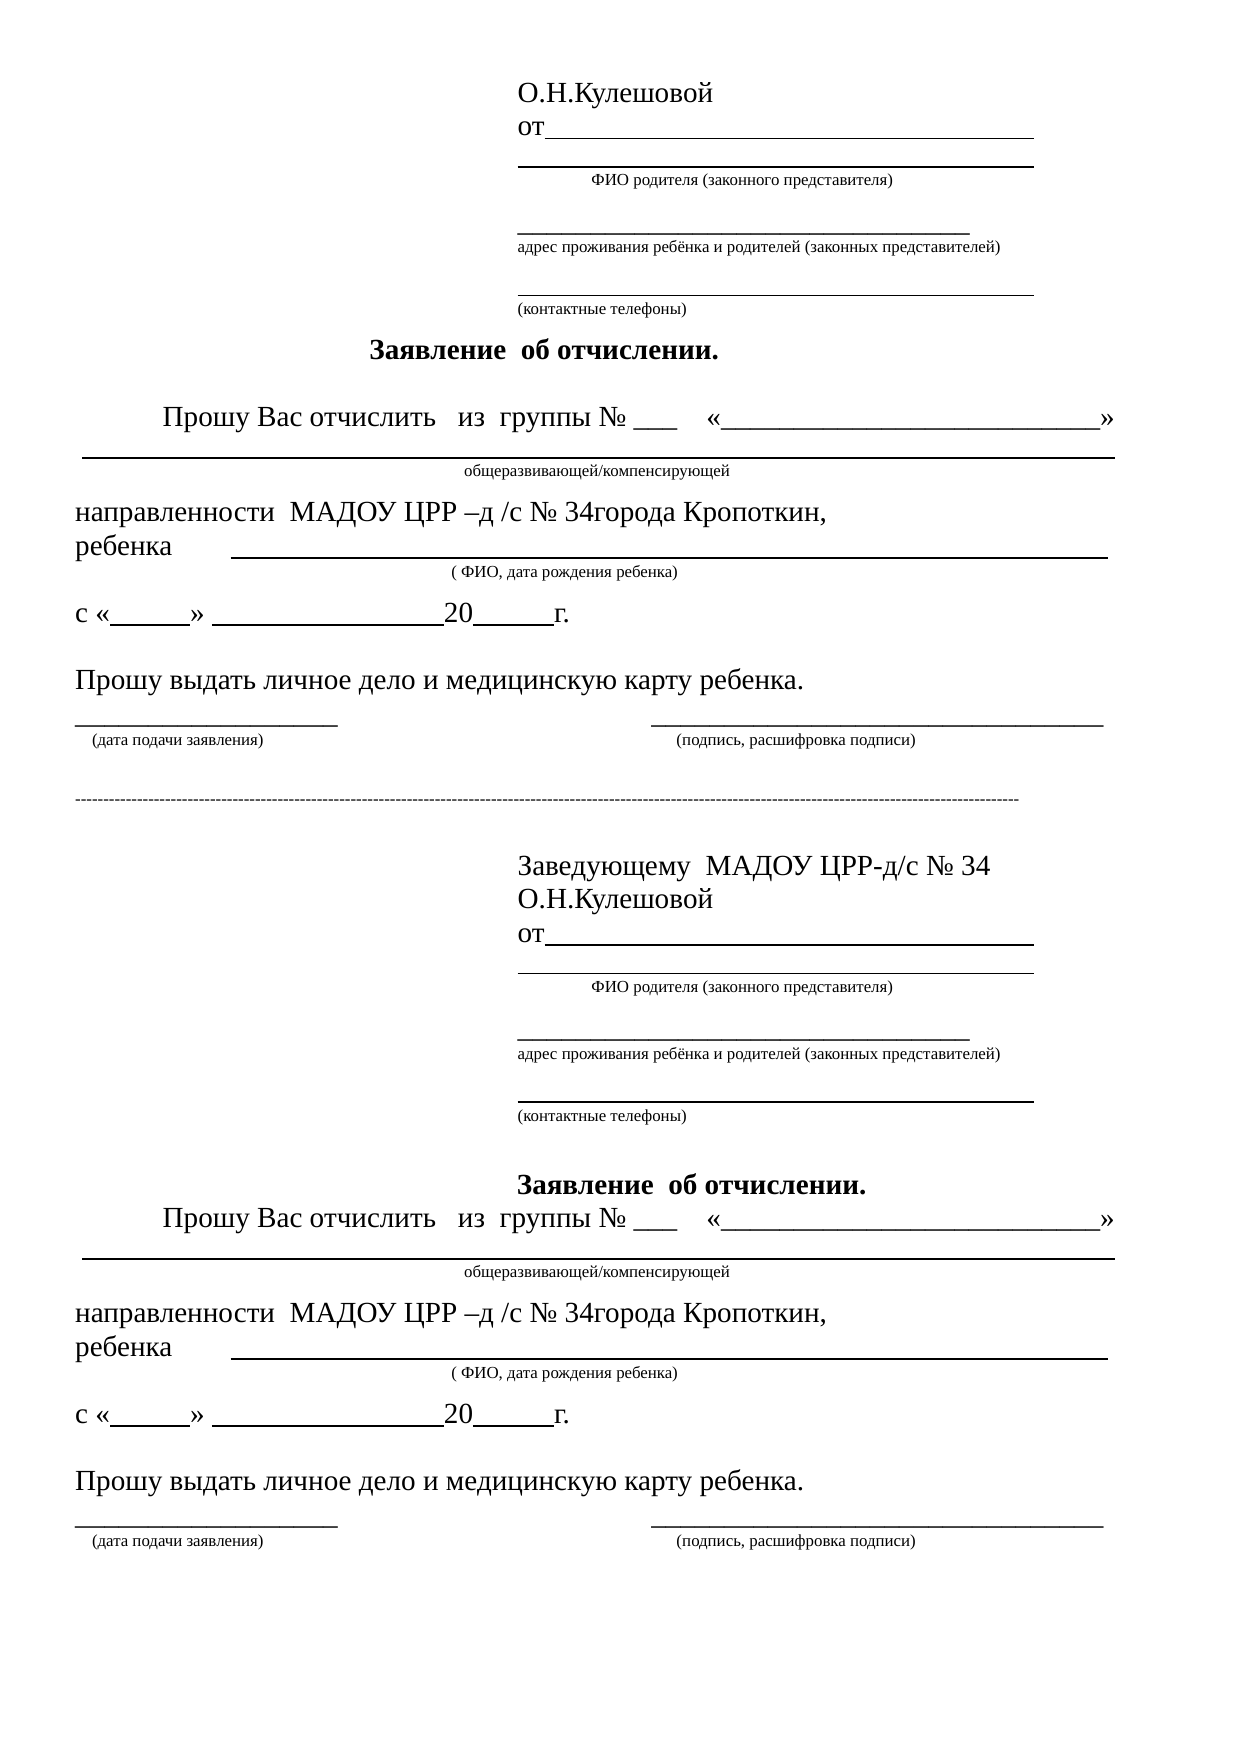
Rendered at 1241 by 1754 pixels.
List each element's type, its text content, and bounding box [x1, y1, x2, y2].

text адрес проживания ребёнка и родителей (законных представителей) [517, 237, 1165, 271]
text Заведующему МАДОУ ЦРР-д/с № 34 [517, 848, 1165, 882]
text общеразвивающей/компенсирующей [75, 461, 1165, 494]
text с « » 20 г. [75, 1396, 1165, 1430]
text Заявление об отчислении. [75, 332, 1165, 366]
text адрес проживания ребёнка и родителей (законных представителей) [517, 1044, 1165, 1077]
text Прошу Вас отчислить из группы № ___ «__________________________» [75, 1200, 1165, 1234]
text (дата подачи заявления) (подпись, расшифровка подписи) [75, 1530, 1165, 1564]
text общеразвивающей/компенсирующей [75, 1262, 1165, 1296]
text ФИО родителя (законного представителя) [75, 977, 1165, 1010]
text __________________ _______________________________ [75, 696, 1165, 729]
text ------------------------------------------------------------------------------------------------------------------------------------------------------------------------ [75, 789, 1165, 822]
text ребенка [75, 528, 1165, 562]
text Заявление об отчислении. [370, 1167, 1165, 1200]
text ( ФИО, дата рождения ребенка) [370, 562, 1165, 595]
text Прошу Вас отчислить из группы № ___ «__________________________» [75, 399, 1165, 433]
text направленности МАДОУ ЦРР –д /с № 34города Кропоткин, [75, 494, 1165, 528]
text О.Н.Кулешовой [444, 75, 1165, 108]
text Прошу выдать личное дело и медицинскую карту ребенка. [75, 1463, 1165, 1497]
text направленности МАДОУ ЦРР –д /с № 34города Кропоткин, [75, 1296, 1165, 1329]
text Прошу выдать личное дело и медицинскую карту ребенка. [75, 662, 1165, 696]
text ФИО родителя (законного представителя) [75, 170, 1165, 204]
text _______________________________ [75, 204, 1165, 237]
text (контактные телефоны) [517, 299, 1165, 332]
text (дата подачи заявления) (подпись, расшифровка подписи) [75, 729, 1165, 763]
text от [444, 108, 1165, 142]
text ( ФИО, дата рождения ребенка) [370, 1363, 1165, 1396]
text ребенка [75, 1329, 1165, 1363]
text _______________________________ [75, 1010, 1165, 1044]
text __________________ _______________________________ [75, 1497, 1165, 1530]
text от [444, 915, 1165, 949]
text с « » 20 г. [75, 595, 1165, 629]
text (контактные телефоны) [517, 1105, 1165, 1139]
text О.Н.Кулешовой [444, 882, 1165, 915]
